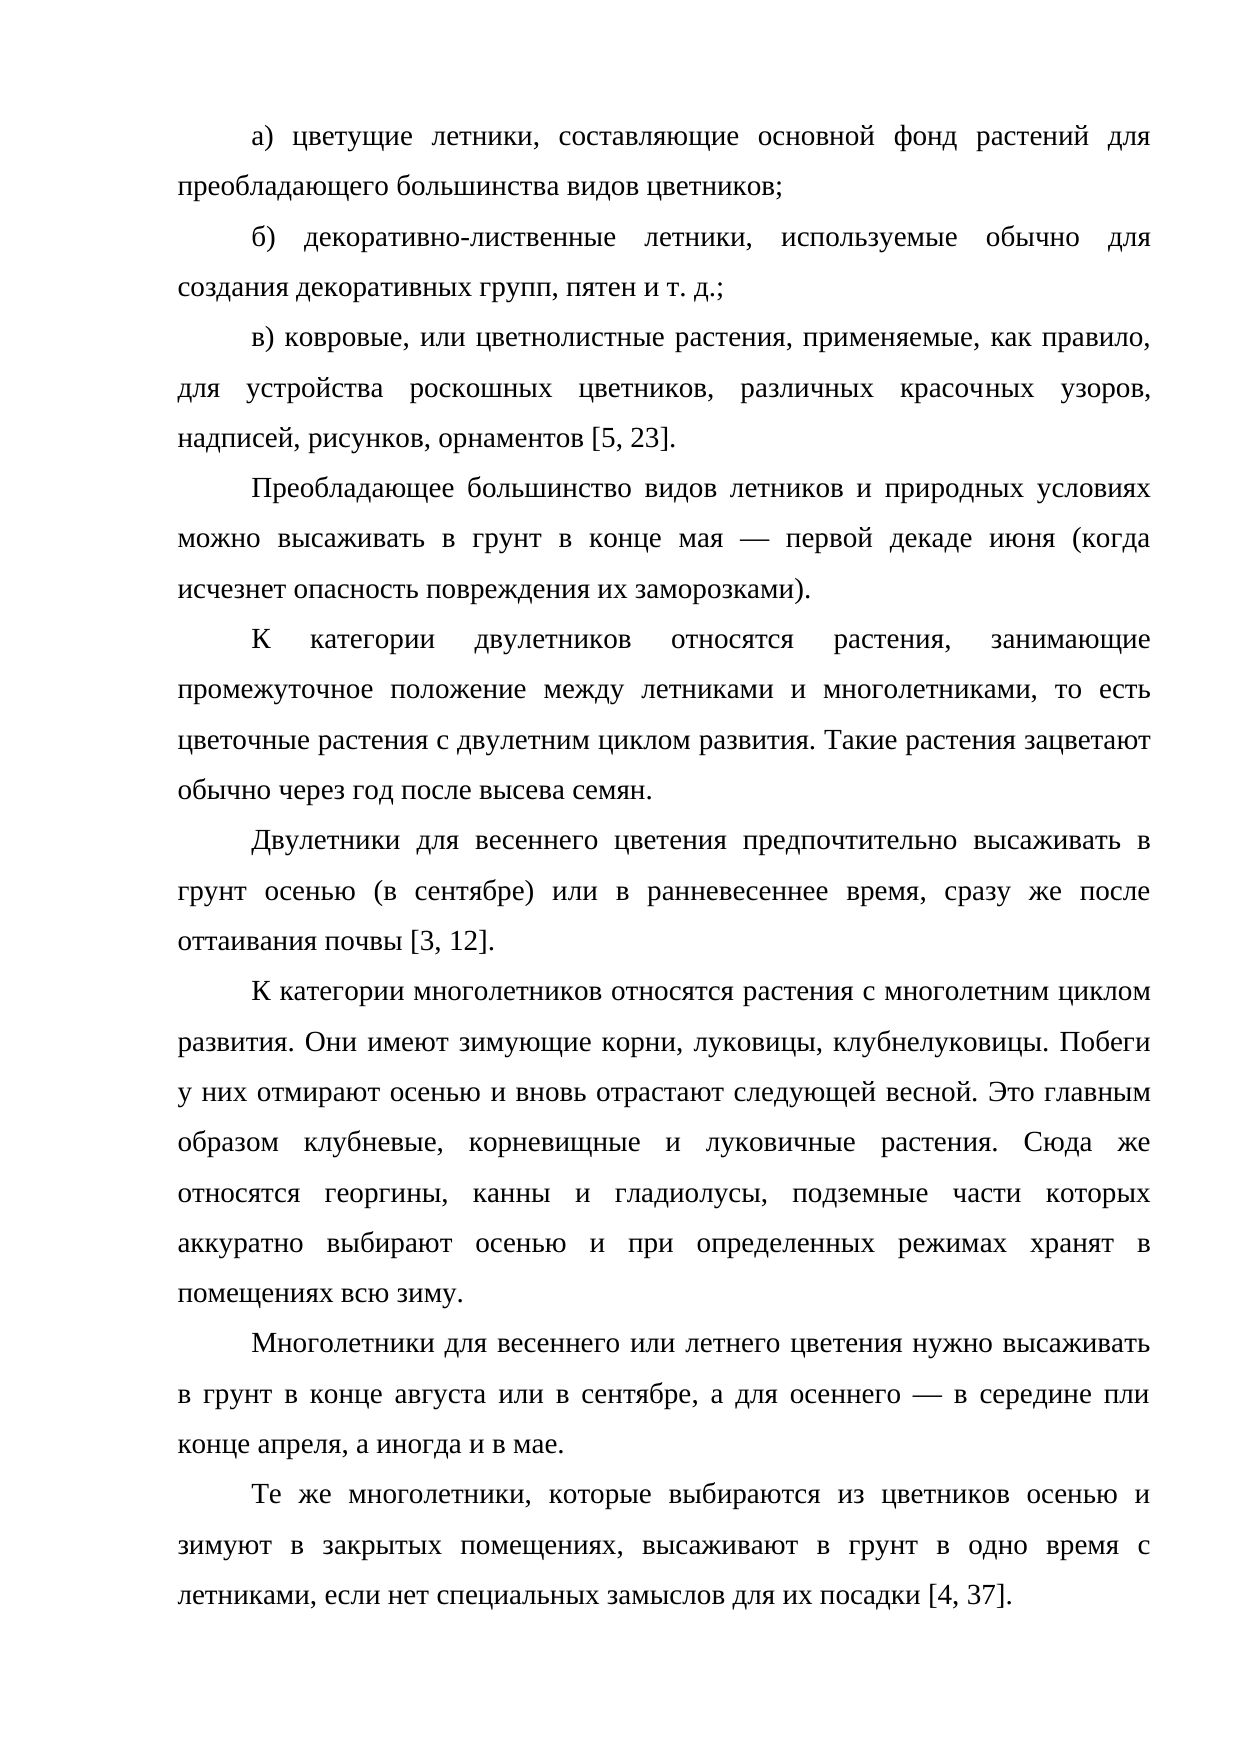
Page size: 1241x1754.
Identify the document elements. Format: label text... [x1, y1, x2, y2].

text а) цветущие летники, составляющие основной фонд растений для преобладающего большинства видов цветников; [177, 118, 1152, 202]
text в) ковровые, или цветнолистные растения, применяемые, как правило, для устройства роскошных цветников, различных красочных узоров, надписей, рисунков, орнаментов [5, 23]. [177, 319, 1152, 453]
text Многолетники для весеннего или летнего цветения нужно высаживать в грунт в конце августа или в сентябре, а для осеннего — в середине пли конце апреля, а иногда и в мае. [177, 1326, 1152, 1460]
text Те же многолетники, которые выбираются из цветников осенью и зимуют в закрытых помещениях, высаживают в грунт в одно время с летниками, если нет специальных замыслов для их посадки [4, 37]. [177, 1477, 1152, 1611]
text б) декоративно-лиственные летники, используемые обычно для создания декоративных групп, пятен и т. д.; [177, 219, 1152, 303]
text Двулетники для весеннего цветения предпочтительно высаживать в грунт осенью (в сентябре) или в ранневесеннее время, сразу же после оттаивания почвы [3, 12]. [177, 822, 1152, 957]
text К категории многолетников относятся растения с многолетним циклом развития. Они имеют зимующие корни, луковицы, клубнелуковицы. Побеги у них отмирают осенью и вновь отрастают следующей весной. Это главным образом клубневые, корневищные и луковичные растения. Сюда же относятся георгины, канны и гладиолусы, подземные части которых аккуратно выбирают осенью и при определенных режимах хранят в помещениях всю зиму. [177, 973, 1152, 1309]
text К категории двулетников относятся растения, занимающие промежуточное положение между летниками и многолетниками, то есть цветочные растения с двулетним циклом развития. Такие растения зацветают обычно через год после высева семян. [177, 621, 1152, 806]
text Преобладающее большинство видов летников и природных условиях можно высаживать в грунт в конце мая — первой декаде июня (когда исчезнет опасность повреждения их заморозками). [177, 470, 1152, 604]
